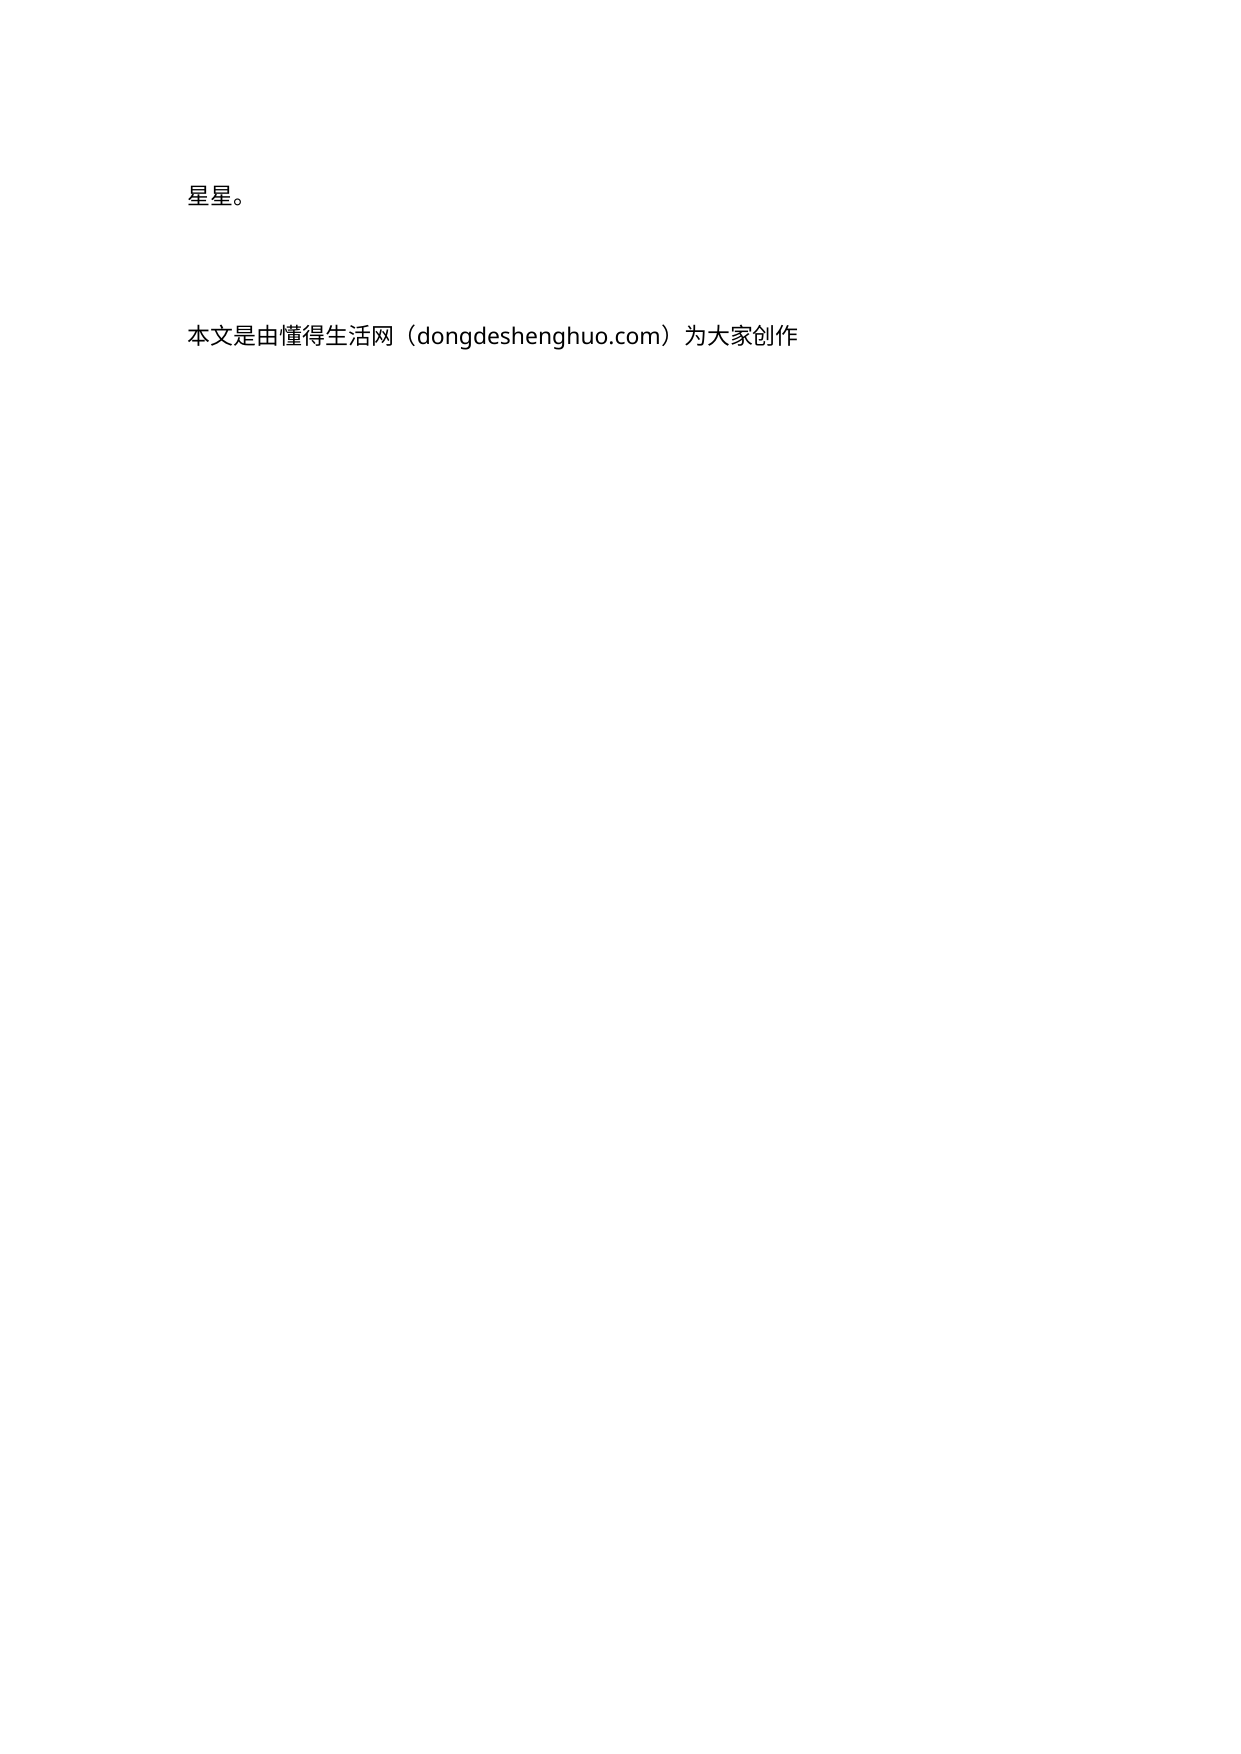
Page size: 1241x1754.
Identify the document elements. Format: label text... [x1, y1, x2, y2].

text 本文是由懂得生活网（dongdeshenghuo.com）为大家创作 [187, 302, 1053, 367]
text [187, 162, 1053, 227]
